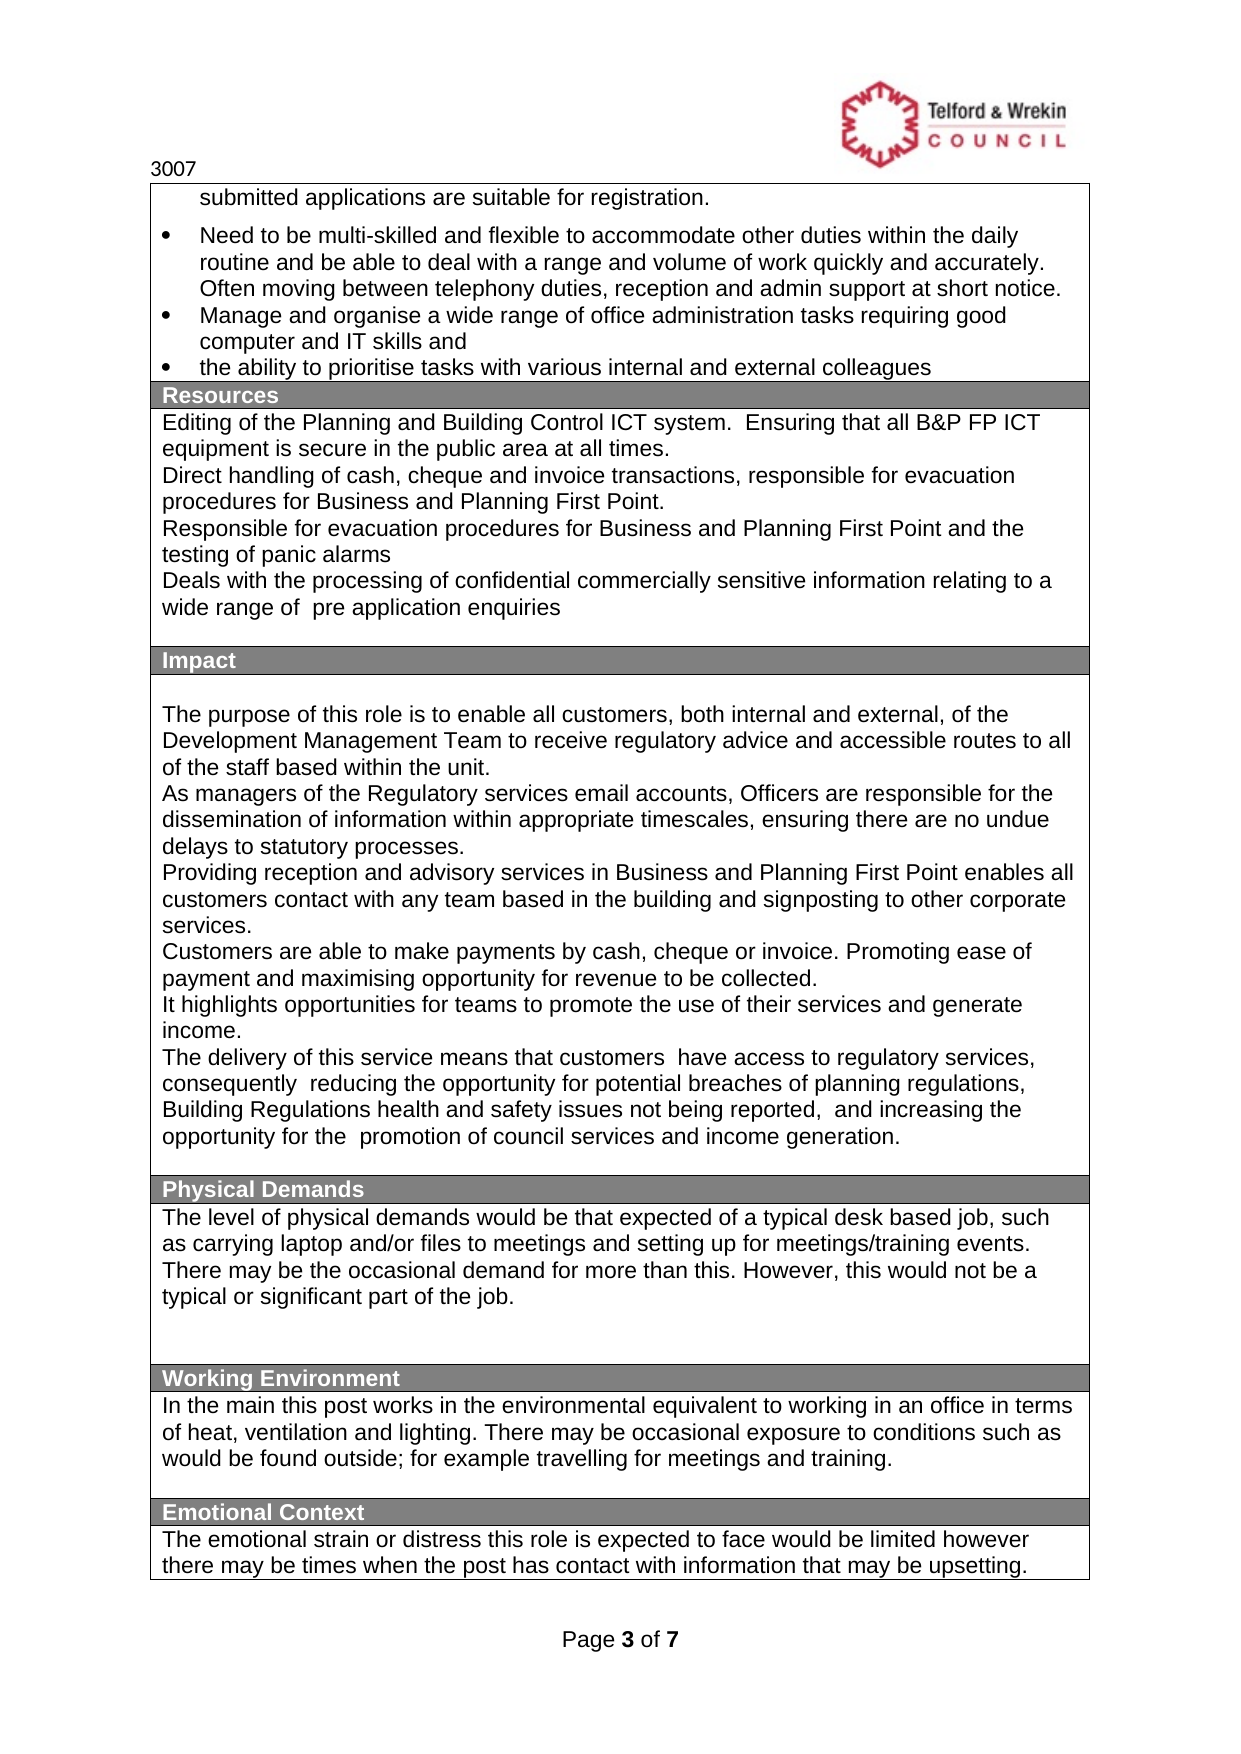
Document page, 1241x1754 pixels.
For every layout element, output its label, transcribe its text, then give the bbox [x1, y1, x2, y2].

table_cell Impact [151, 647, 1089, 674]
picture [833, 73, 1091, 177]
table_cell The purpose of this role is to enable all customers, both internal and external, of the Development Management Team to receive regulatory advice and accessible routes to all of the staff based within the unit. As managers of the Regulatory services email accounts, Officers are responsible for the dissemination of information within appropriate timescales, ensuring there are no undue delays to statutory processes. Providing reception and advisory services in Business and Planning First Point enables all customers contact with any team based in the building and signposting to other corporate services. Customers are able to make payments by cash, cheque or invoice. Promoting ease of payment and maximising opportunity for revenue to be collected. It highlights opportunities for teams to promote the use of their services and generate income. The delivery of this service means that customers have access to regulatory services, consequently reducing the opportunity for potential breaches of planning regulations, Building Regulations health and safety issues not being reported, and increasing the opportunity for the promotion of council services and income generation. [151, 675, 1089, 1175]
table_cell The level of physical demands would be that expected of a typical desk based job, such as carrying laptop and/or files to meetings and setting up for meetings/training events. There may be the occasional demand for more than this. However, this would not be a typical or significant part of the job. [151, 1204, 1089, 1364]
table_cell Editing of the Planning and Building Control ICT system. Ensuring that all B&P FP ICT equipment is secure in the public area at all times. Direct handling of cash, cheque and invoice transactions, responsible for evacuation procedures for Business and Planning First Point. Responsible for evacuation procedures for Business and Planning First Point and the testing of panic alarms Deals with the processing of confidential commercially sensitive information relating to a wide range of pre application enquiries [151, 409, 1089, 646]
table_cell Working Environment [151, 1365, 1089, 1391]
table_cell Emotional Context [151, 1499, 1089, 1525]
table_cell Resources [151, 382, 1089, 408]
table_cell In the main this post works in the environmental equivalent to working in an office in terms of heat, ventilation and lighting. There may be occasional exposure to conditions such as would be found outside; for example travelling for meetings and training. [151, 1392, 1089, 1497]
table_cell Physical Demands [151, 1176, 1089, 1203]
